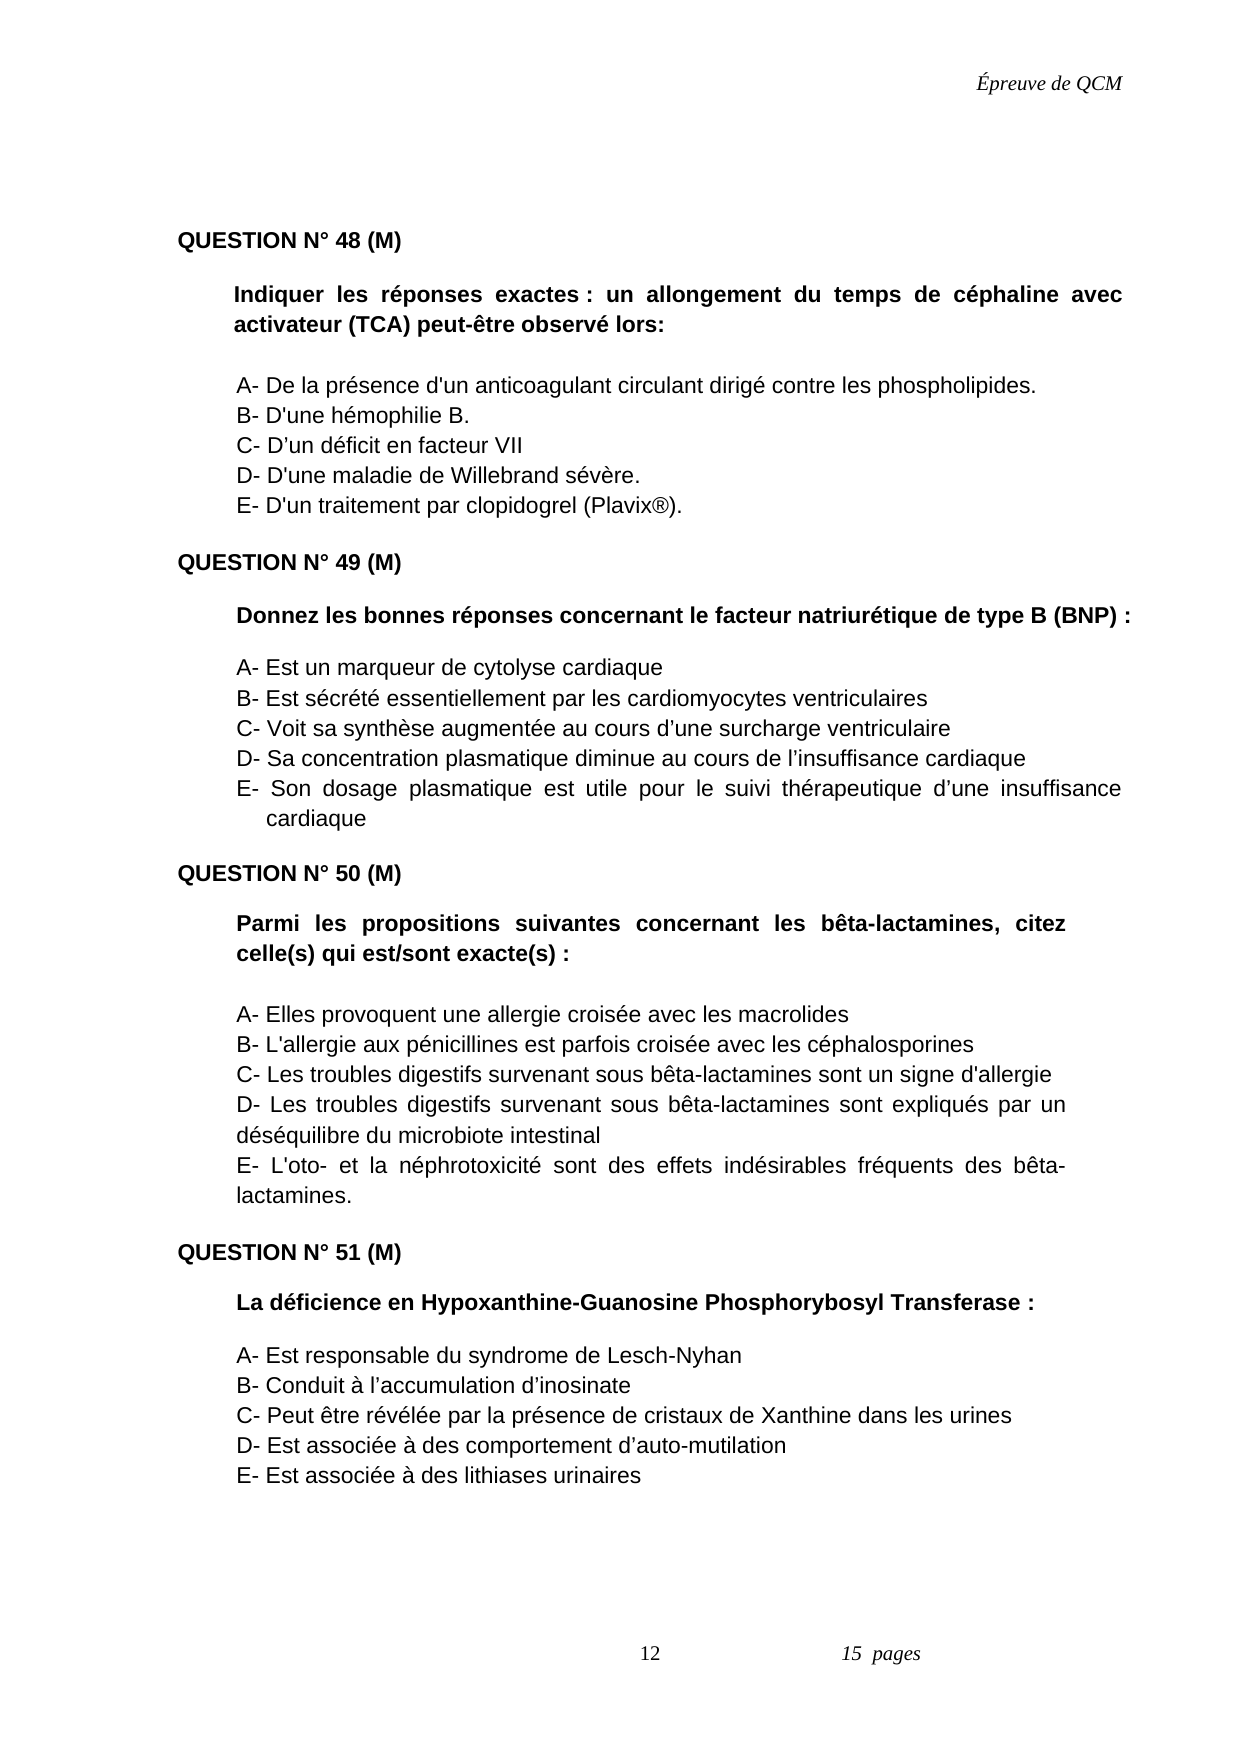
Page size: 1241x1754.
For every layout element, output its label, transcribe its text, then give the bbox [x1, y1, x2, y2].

list C- Peut être révélée par la présence de cristaux de Xanthine dans les urines [236, 1402, 1123, 1428]
text Parmi les propositions suivantes concernant les bêta-lactamines, citez celle(s) qui est/sont exacte(s) : [236, 910, 1067, 967]
text B- D'une hémophilie B. [236, 402, 1123, 428]
text E- L'oto- et la néphrotoxicité sont des effets indésirables fréquents des bêta-lactamines. [236, 1152, 1067, 1208]
text D- D'une maladie de Willebrand sévère. [236, 462, 1123, 488]
text QUESTION N° 51 (M) [177, 1238, 1123, 1265]
text A- Est un marqueur de cytolyse cardiaque [236, 654, 1168, 681]
list B- Conduit à l’accumulation d’inosinate [236, 1372, 1123, 1398]
text B- Est sécrété essentiellement par les cardiomyocytes ventriculaires [236, 684, 1168, 711]
list A- Est responsable du syndrome de Lesch-Nyhan [236, 1342, 1123, 1368]
text E- Son dosage plasmatique est utile pour le suivi thérapeutique d’une insuffisance cardiaque [236, 775, 1123, 832]
text D- Sa concentration plasmatique diminue au cours de l’insuffisance cardiaque [236, 745, 1168, 771]
text A- Elles provoquent une allergie croisée avec les macrolides [177, 1001, 1067, 1027]
text E- D'un traitement par clopidogrel (Plavix®). [236, 492, 1123, 519]
text C- Voit sa synthèse augmentée au cours d’une surcharge ventriculaire [236, 715, 1168, 741]
list D- Est associée à des comportement d’auto-mutilation [236, 1432, 1123, 1459]
text QUESTION N° 50 (M) [177, 860, 1123, 886]
text D- Les troubles digestifs survenant sous bêta-lactamines sont expliqués par un déséquilibre du microbiote intestinal [236, 1091, 1067, 1148]
text QUESTION N° 48 (M) [177, 227, 1123, 253]
text C- D’un déficit en facteur VII [236, 432, 1123, 458]
text Indiquer les réponses exactes : un allongement du temps de céphaline avec activateur (TCA) peut-être observé lors: [233, 281, 1123, 337]
text QUESTION N° 49 (M) [177, 549, 1123, 575]
list E- Est associée à des lithiases urinaires [236, 1462, 1123, 1489]
text Donnez les bonnes réponses concernant le facteur natriurétique de type B (BNP) : [236, 602, 1168, 628]
text A- De la présence d'un anticoagulant circulant dirigé contre les phospholipides. [236, 372, 1123, 398]
text C- Les troubles digestifs survenant sous bêta-lactamines sont un signe d'allergie [236, 1061, 1067, 1087]
text La déficience en Hypoxanthine-Guanosine Phosphorybosyl Transferase : [236, 1289, 1123, 1315]
text B- L'allergie aux pénicillines est parfois croisée avec les céphalosporines [177, 1031, 1067, 1057]
